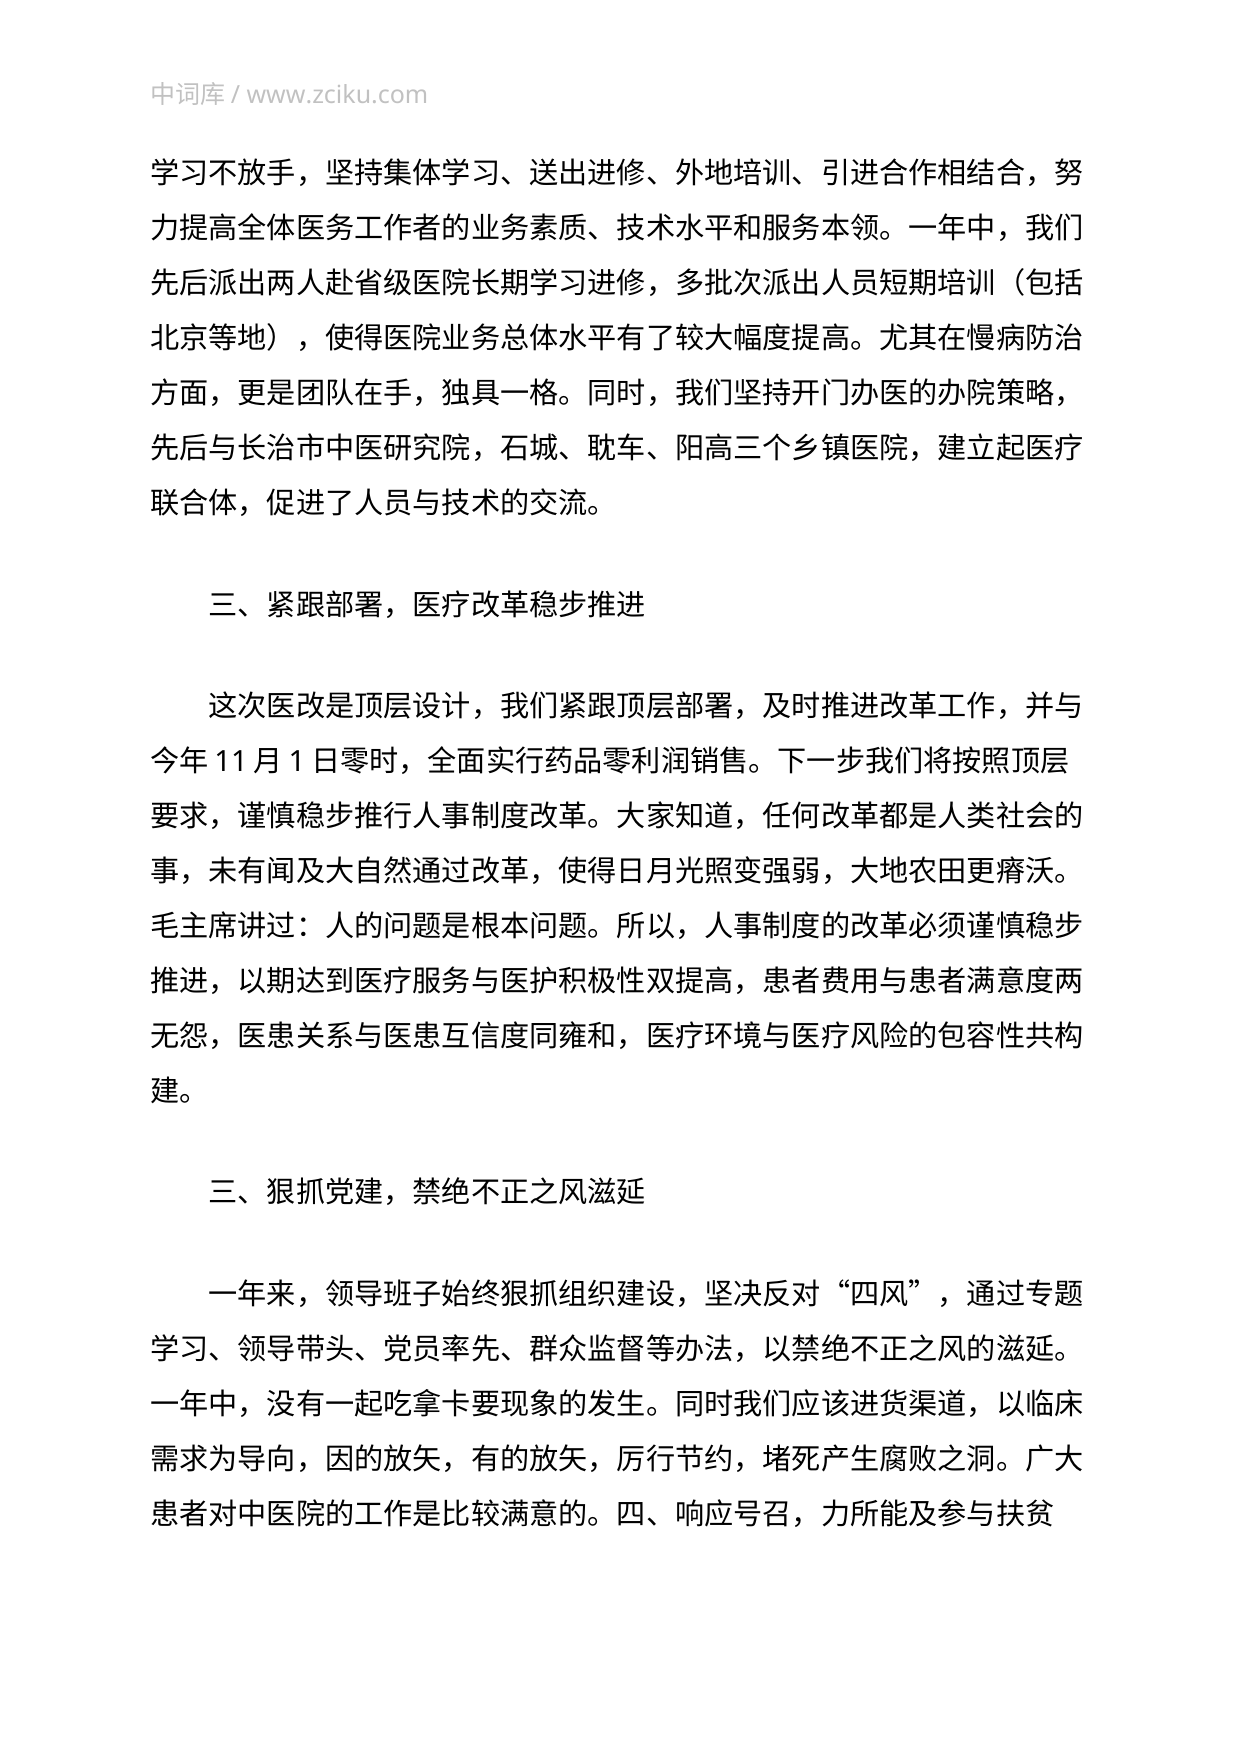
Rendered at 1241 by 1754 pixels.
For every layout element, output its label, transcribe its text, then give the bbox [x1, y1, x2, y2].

text 这次医改是顶层设计，我们紧跟顶层部署，及时推进改革工作，并与今年11月1日零时，全面实行药品零利润销售。下一步我们将按照顶层要求，谨慎稳步推行人事制度改革。大家知道，任何改革都是人类社会的事，未有闻及大自然通过改革，使得日月光照变强弱，大地农田更瘠沃。毛主席讲过：人的问题是根本问题。所以，人事制度的改革必须谨慎稳步推进，以期达到医疗服务与医护积极性双提高，患者费用与患者满意度两无怨，医患关系与医患互信度同雍和，医疗环境与医疗风险的包容性共构建。 [150, 683, 1090, 1109]
text 三、紧跟部署，医疗改革稳步推进 [150, 581, 1090, 623]
text 三、狠抓党建，禁绝不正之风滋延 [150, 1169, 1090, 1211]
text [150, 150, 1090, 522]
text 一年来，领导班子始终狠抓组织建设，坚决反对“四风”，通过专题学习、领导带头、党员率先、群众监督等办法，以禁绝不正之风的滋延。一年中，没有一起吃拿卡要现象的发生。同时我们应该进货渠道，以临床需求为导向，因的放矢，有的放矢，厉行节约，堵死产生腐败之洞。广大患者对中医院的工作是比较满意的。四、响应号召，力所能及参与扶贫 [150, 1271, 1090, 1533]
